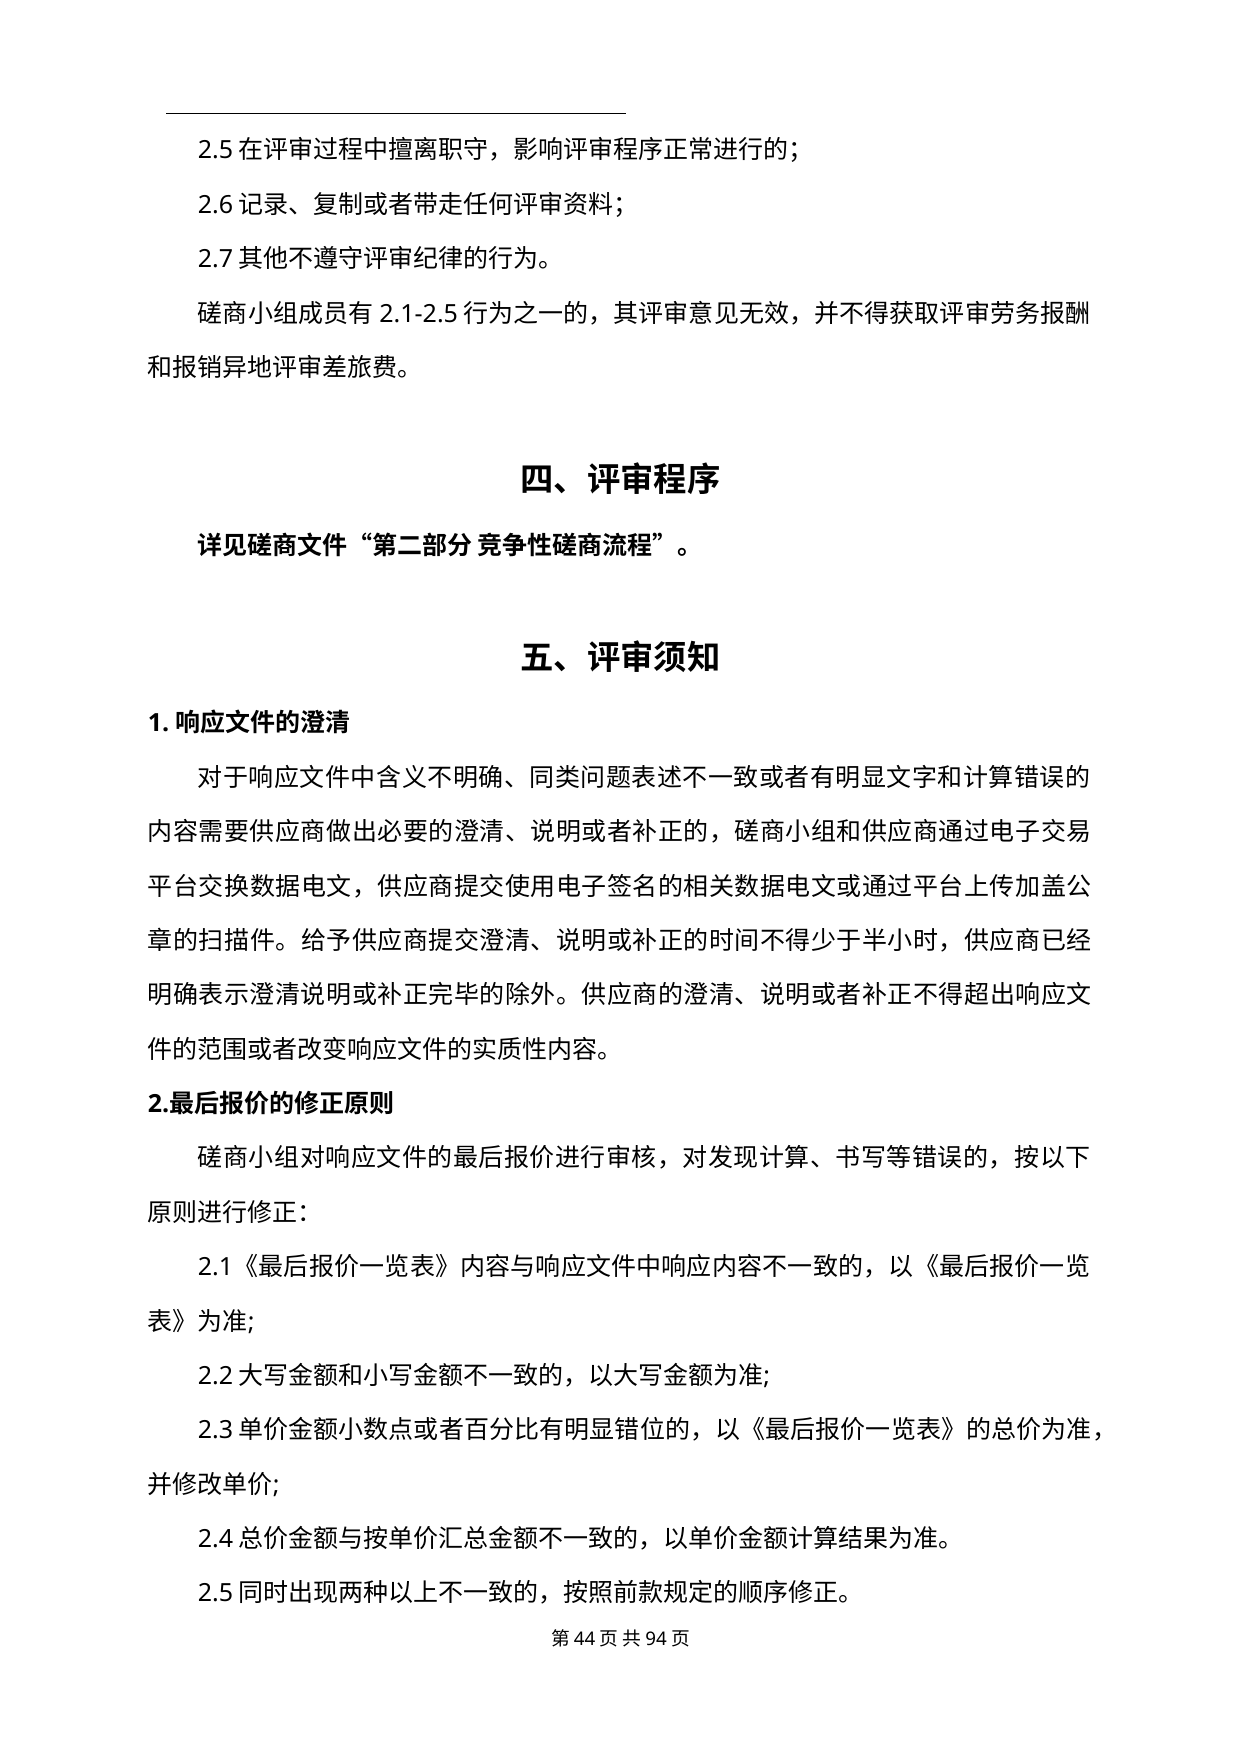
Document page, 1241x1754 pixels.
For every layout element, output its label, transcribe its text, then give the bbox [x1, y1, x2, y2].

text 2.7其他不遵守评审纪律的行为。 [148, 239, 1092, 275]
text 四、评审程序 [148, 453, 1092, 501]
text 磋商小组成员有2.1-2.5行为之一的，其评审意见无效，并不得获取评审劳务报酬和报销异地评审差旅费。 [148, 293, 1092, 384]
text 对于响应文件中含义不明确、同类问题表述不一致或者有明显文字和计算错误的内容需要供应商做出必要的澄清、说明或者补正的，磋商小组和供应商通过电子交易平台交换数据电文，供应商提交使用电子签名的相关数据电文或通过平台上传加盖公章的扫描件。给予供应商提交澄清、说明或补正的时间不得少于半小时，供应商已经明确表示澄清说明或补正完毕的除外。供应商的澄清、说明或者补正不得超出响应文件的范围或者改变响应文件的实质性内容。 [148, 757, 1092, 1065]
text 1. 响应文件的澄清 [148, 703, 1092, 739]
text 详见磋商文件“第二部分 竞争性磋商流程”。 [148, 525, 1092, 561]
text 2.5同时出现两种以上不一致的，按照前款规定的顺序修正。 [148, 1573, 1092, 1609]
text 2.2大写金额和小写金额不一致的，以大写金额为准; [148, 1355, 1092, 1392]
text 2.最后报价的修正原则 [148, 1083, 1092, 1120]
text 五、评审须知 [148, 631, 1092, 679]
text 2.3单价金额小数点或者百分比有明显错位的，以《最后报价一览表》的总价为准，并修改单价; [148, 1410, 1092, 1500]
text 2.6记录、复制或者带走任何评审资料； [148, 184, 1092, 221]
text 2.4总价金额与按单价汇总金额不一致的，以单价金额计算结果为准。 [148, 1518, 1092, 1555]
text 2.5在评审过程中擅离职守，影响评审程序正常进行的； [148, 130, 1092, 166]
text 2.1《最后报价一览表》内容与响应文件中响应内容不一致的，以《最后报价一览表》为准; [148, 1247, 1092, 1337]
text 磋商小组对响应文件的最后报价进行审核，对发现计算、书写等错误的，按以下原则进行修正： [148, 1138, 1092, 1228]
